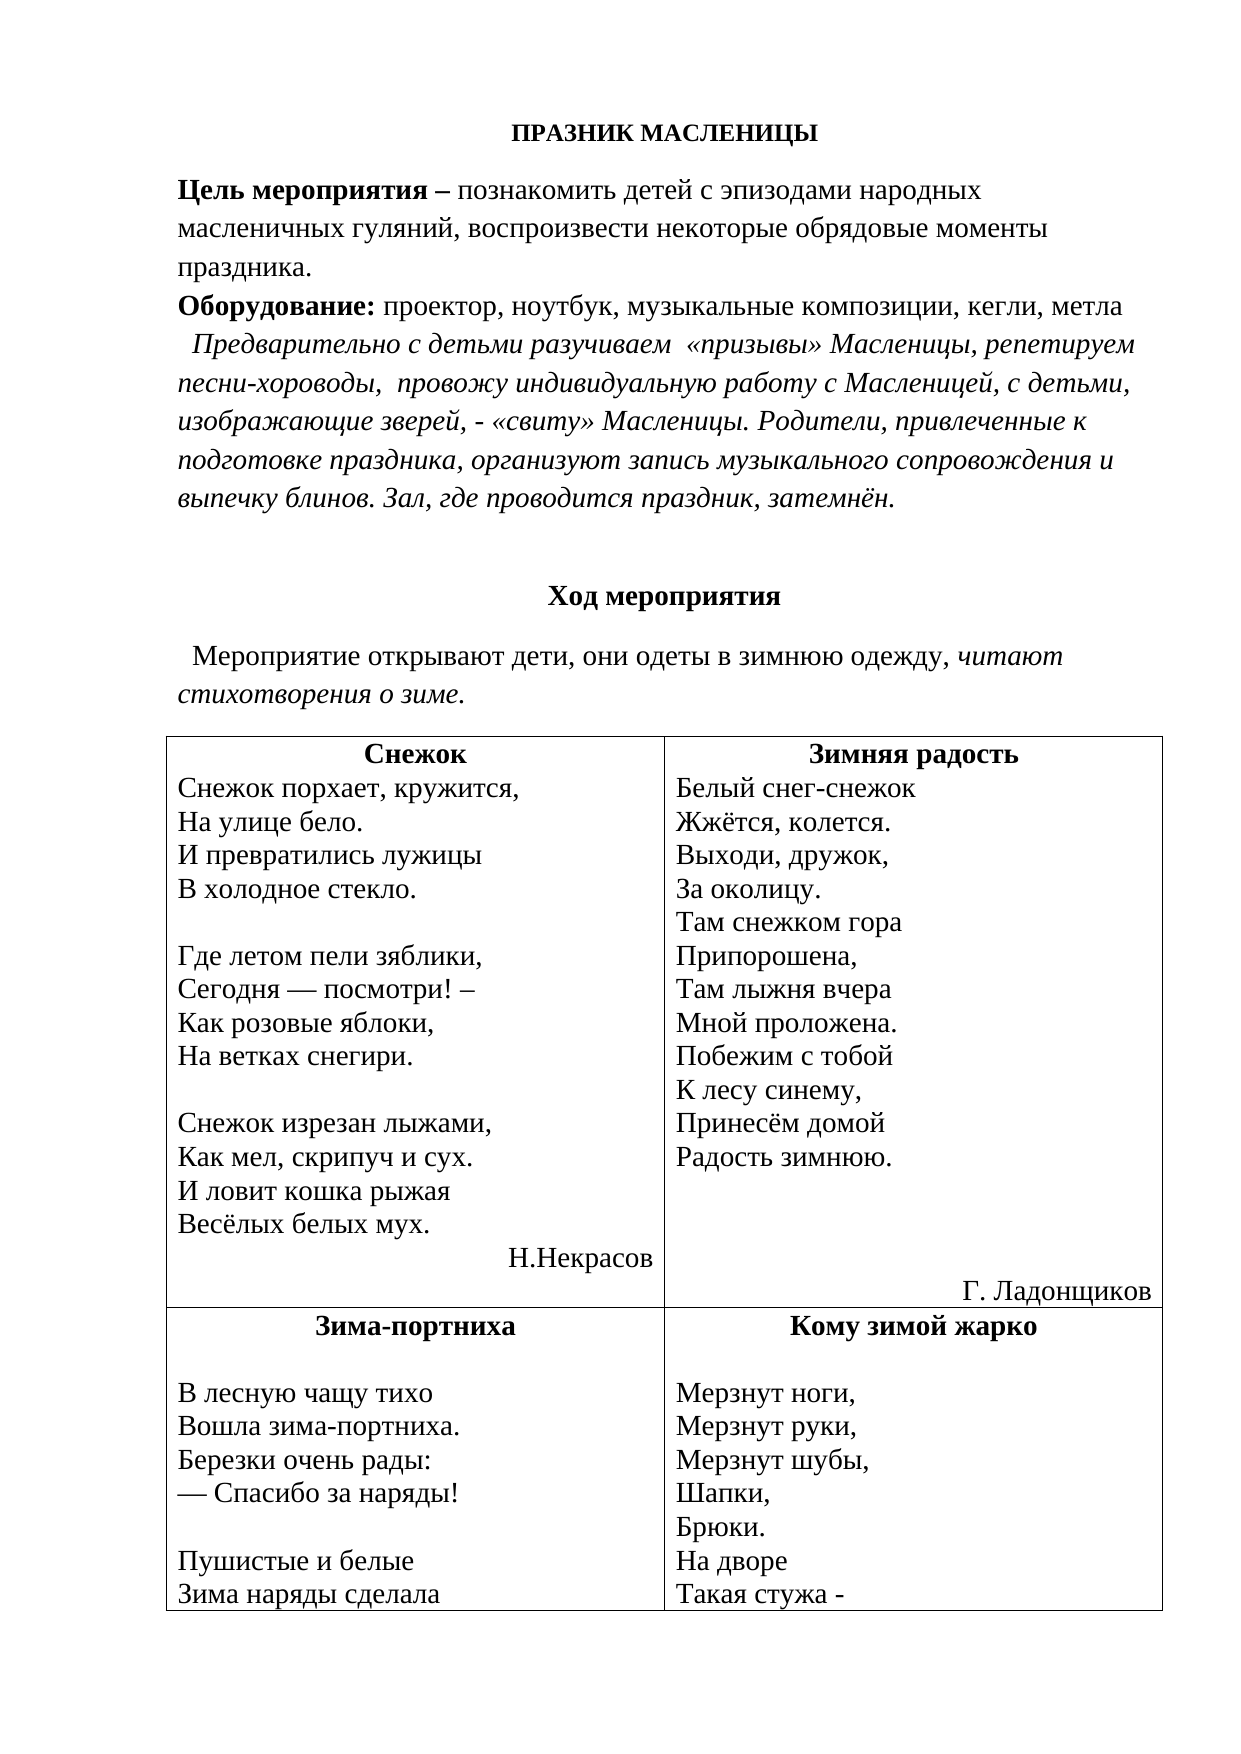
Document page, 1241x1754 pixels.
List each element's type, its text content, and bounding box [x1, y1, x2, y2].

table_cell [665, 1308, 1162, 1610]
text Мероприятие открывают дети, они одеты в зимнюю одежду, читают стихотворения о зиме. [177, 638, 1152, 710]
text ПРАЗНИК МАСЛЕНИЦЫ [177, 118, 1152, 147]
text Ход мероприятия [177, 540, 1152, 612]
table_header Зимняя радость Белый снег-снежок Жжётся, колется. Выходи, дружок, За околицу. Там снежком гора Припорошена, Там лыжня вчера Мной проложена. Побежим с тобой К лесу синему, Принесём домой Радость зимнюю. Г. Ладонщиков [665, 737, 1162, 1307]
table_header Снежок Снежок порхает, кружится, На улице бело. И превратились лужицы В холодное стекло. Где летом пели зяблики, Сегодня — посмотри! – Как розовые яблоки, На ветках снегири. Снежок изрезан лыжами, Как мел, скрипуч и сух. И ловит кошка рыжая Весёлых белых мух. Н.Некрасов [167, 737, 664, 1307]
text Цель мероприятия – познакомить детей с эпизодами народных масленичных гуляний, воспроизвести некоторые обрядовые моменты праздника. Оборудование: проектор, ноутбук, музыкальные композиции, кегли, метла Предварительно с детьми разучиваем «призывы» Масленицы, репетируем песни-хороводы, провожу индивидуальную работу с Масленицей, с детьми, изображающие зверей, - «свиту» Масленицы. Родители, привлеченные к подготовке праздника, организуют запись музыкального сопровождения и выпечку блинов. Зал, где проводится праздник, затемнён. [177, 172, 1152, 514]
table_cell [167, 1308, 664, 1610]
